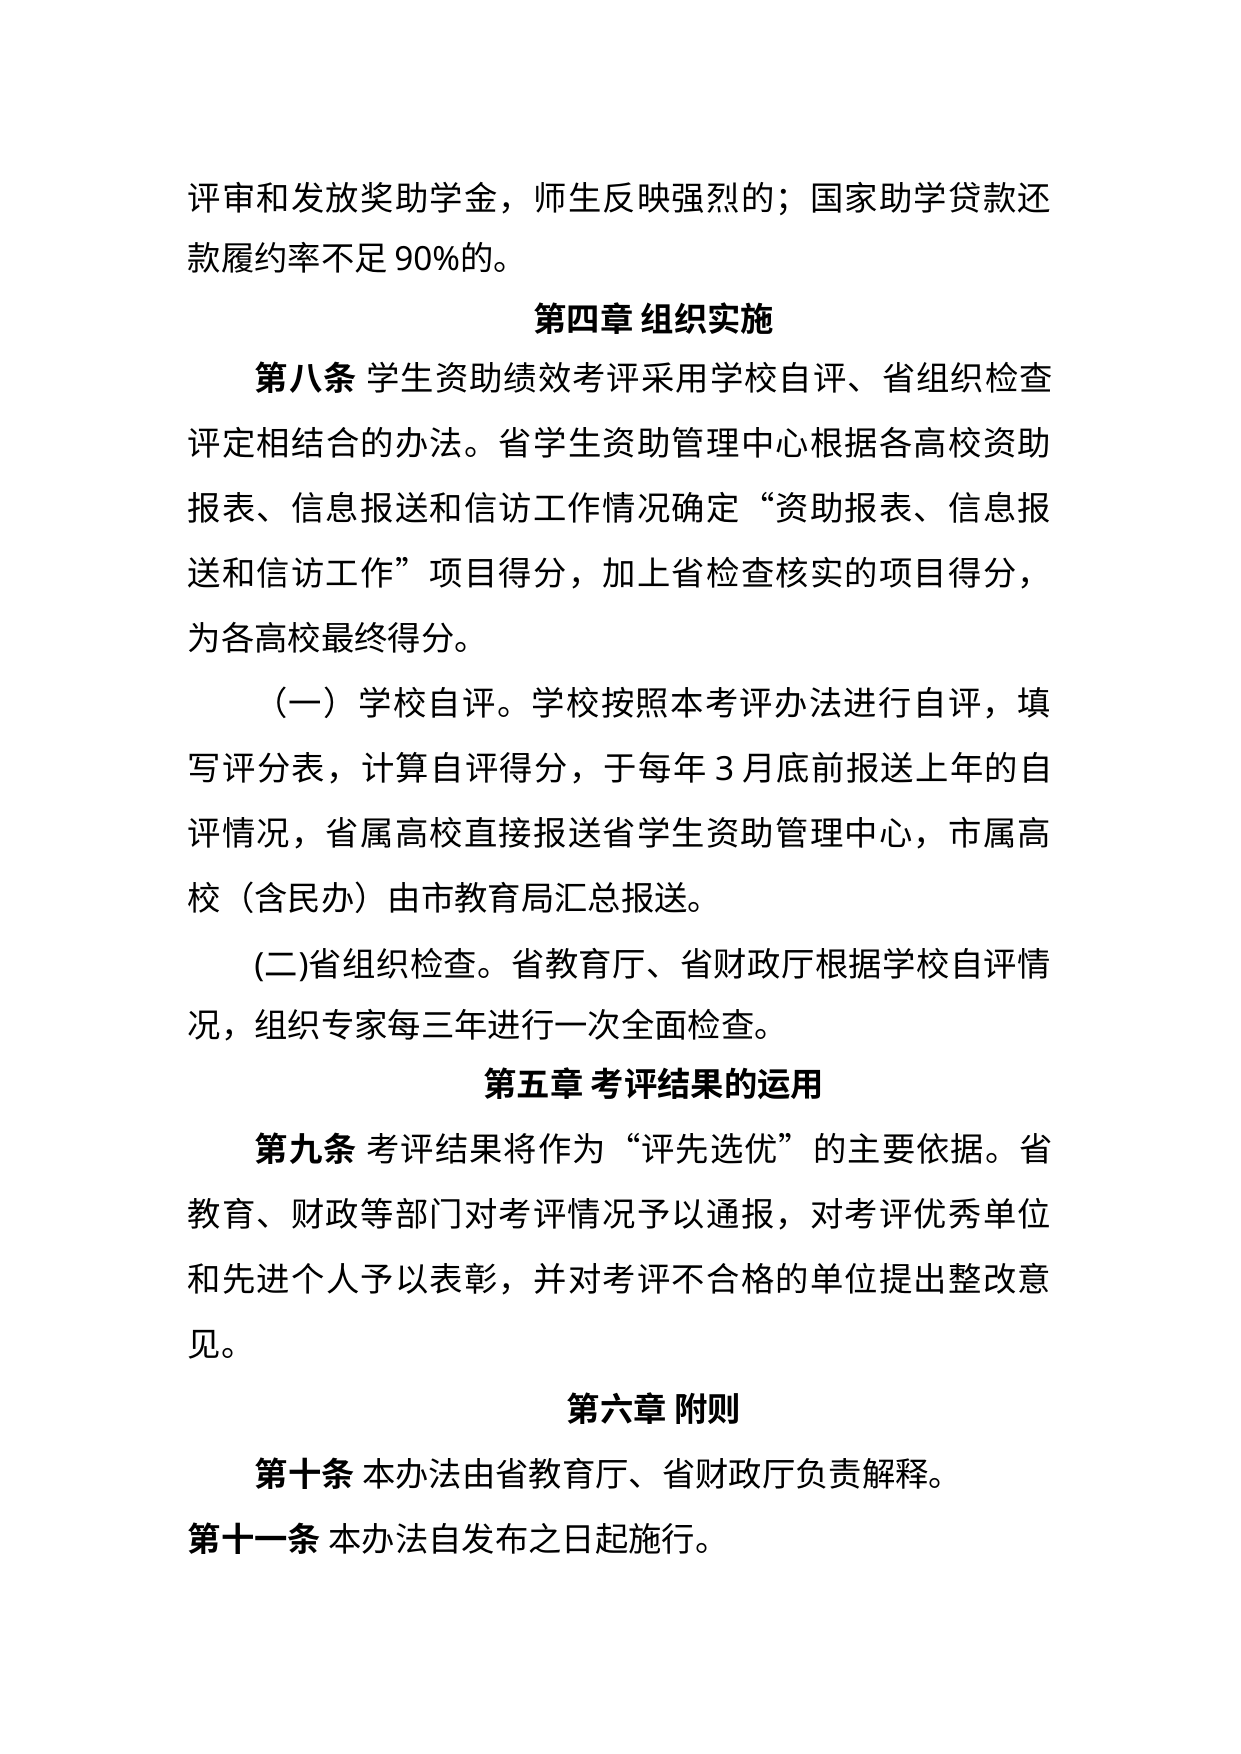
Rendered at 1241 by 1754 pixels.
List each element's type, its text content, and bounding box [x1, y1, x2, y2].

text 第六章 附则 [187, 1374, 1053, 1439]
text （一）学校自评。学校按照本考评办法进行自评，填写评分表，计算自评得分，于每年3月底前报送上年的自评情况，省属高校直接报送省学生资助管理中心，市属高校（含民办）由市教育局汇总报送。 [187, 668, 1053, 928]
text 第四章 组织实施 [187, 283, 1053, 343]
text (二)省组织检查。省教育厅、省财政厅根据学校自评情况，组织专家每三年进行一次全面检查。 [187, 928, 1053, 1049]
text 第十条 本办法由省教育厅、省财政厅负责解释。 [187, 1439, 1053, 1504]
text 第八条 学生资助绩效考评采用学校自评、省组织检查评定相结合的办法。省学生资助管理中心根据各高校资助报表、信息报送和信访工作情况确定“资助报表、信息报送和信访工作”项目得分，加上省检查核实的项目得分，为各高校最终得分。 [187, 343, 1053, 668]
text 第九条 考评结果将作为“评先选优”的主要依据。省教育、财政等部门对考评情况予以通报，对考评优秀单位和先进个人予以表彰，并对考评不合格的单位提出整改意见。 [187, 1114, 1053, 1374]
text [187, 162, 1053, 283]
text 第五章 考评结果的运用 [187, 1049, 1053, 1114]
text 第十一条 本办法自发布之日起施行。 [187, 1504, 1053, 1569]
